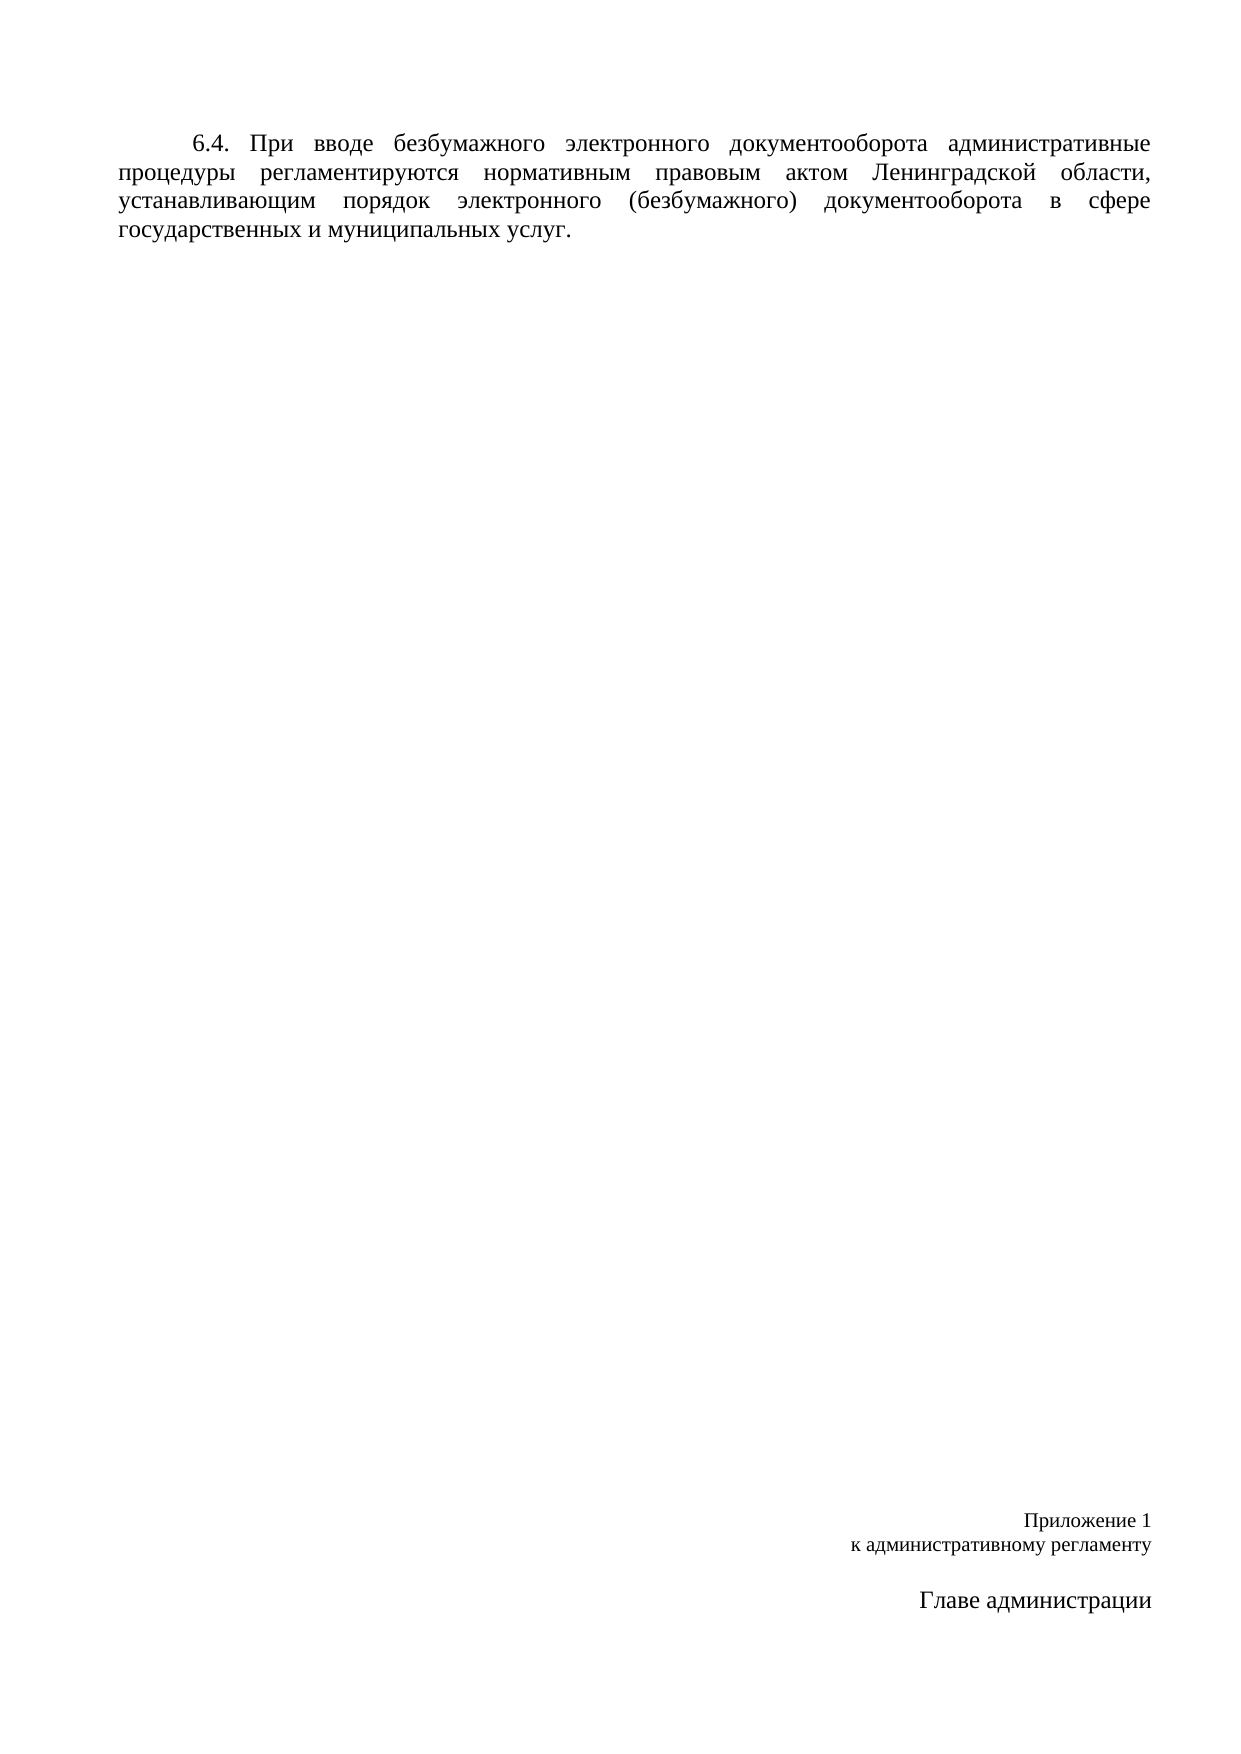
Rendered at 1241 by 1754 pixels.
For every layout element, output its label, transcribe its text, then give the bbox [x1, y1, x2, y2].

text к административному регламенту [782, 1532, 1152, 1556]
text 6.4. При вводе безбумажного электронного документооборота административные процедуры регламентируются нормативным правовым актом Ленинградской области, устанавливающим порядок электронного (безбумажного) документооборота в сфере государственных и муниципальных услуг. [118, 128, 1152, 243]
text Главе администрации [118, 1585, 1152, 1614]
text Приложение 1 [118, 1508, 1152, 1532]
